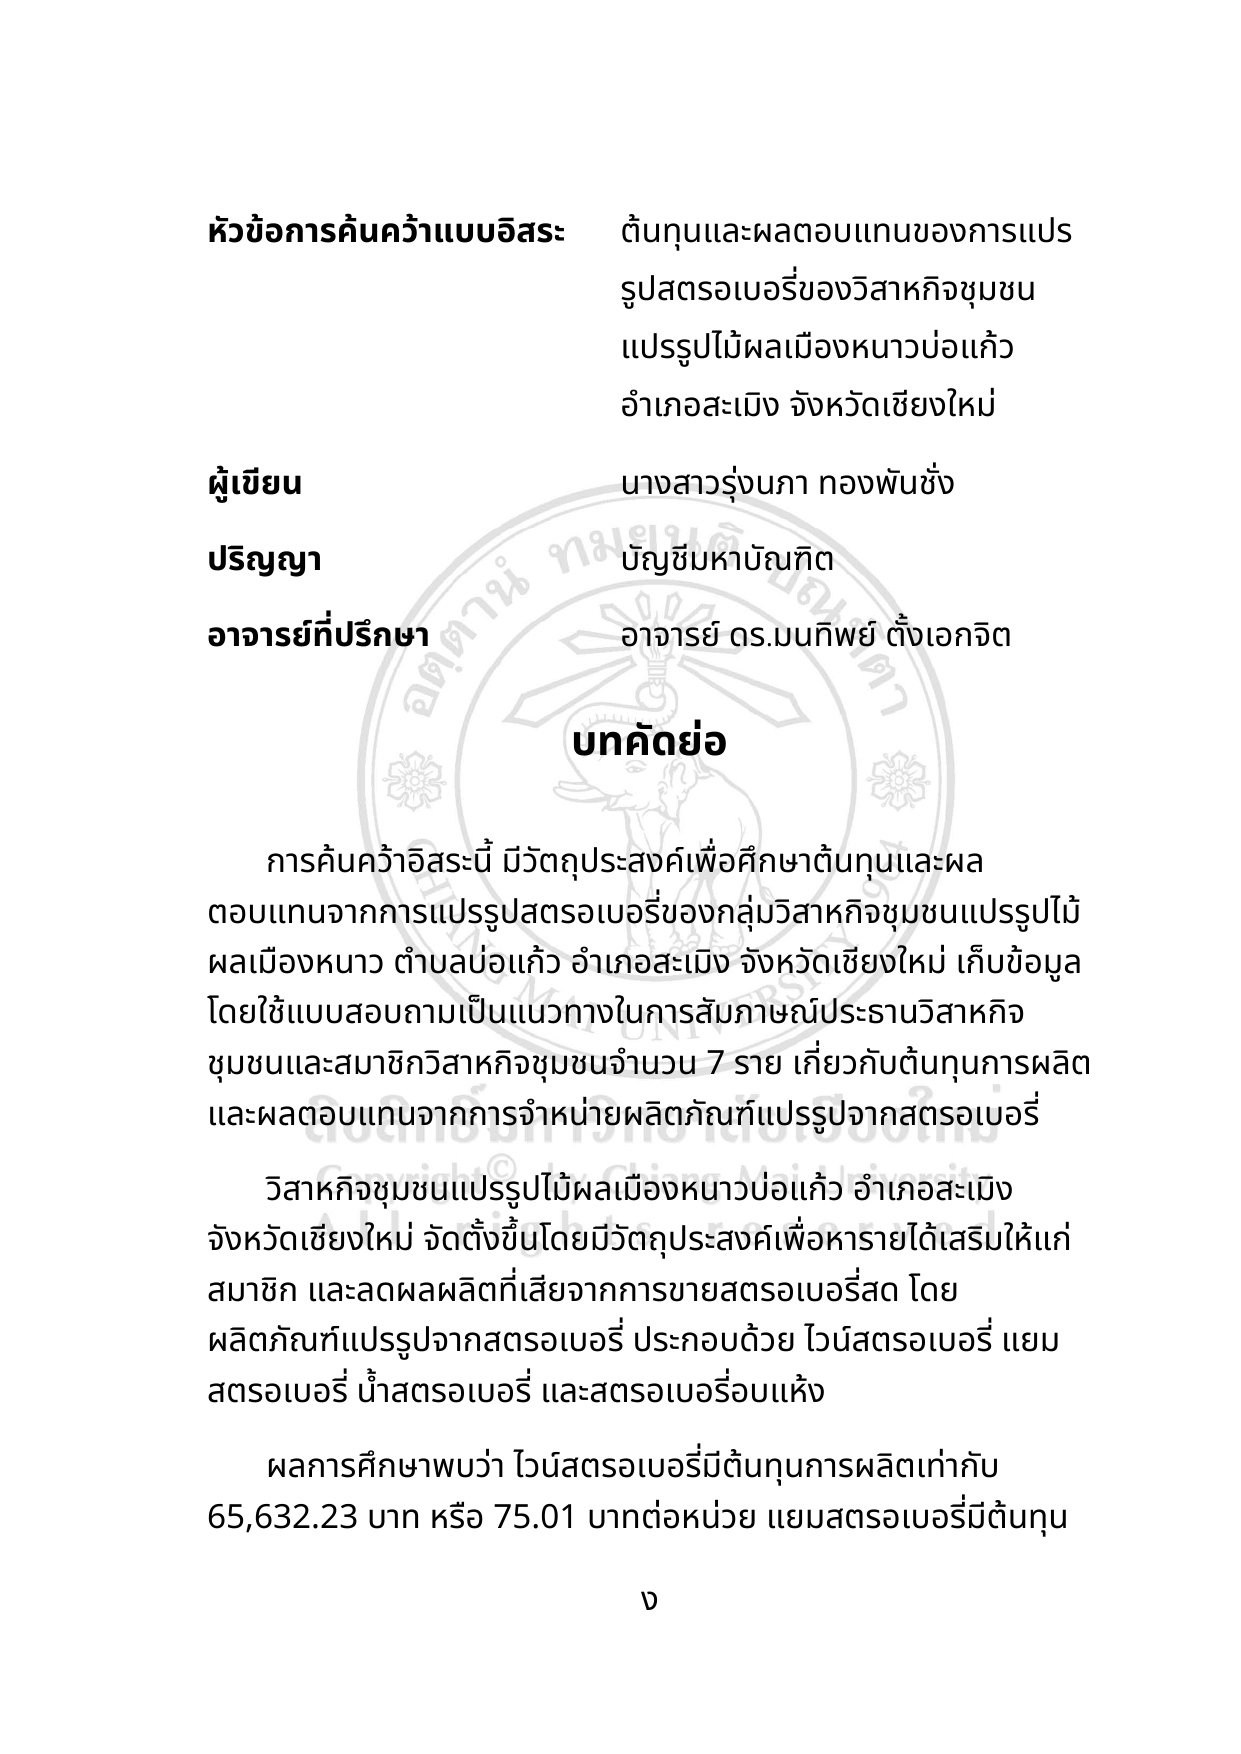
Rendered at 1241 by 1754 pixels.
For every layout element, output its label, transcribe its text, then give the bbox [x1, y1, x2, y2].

text ผู้เขียน นางสาวรุ่งนภา ทองพันชั่ง [207, 459, 1092, 510]
text หัวข้อการค้นคว้าแบบอิสระ ต้นทุนและผลตอบแทนของการแปรรูปสตรอเบอรี่ของวิสาหกิจชุมชนแปรรูปไม้ผลเมืองหนาวบ่อแก้ว อำเภอสะเมิง จังหวัดเชียงใหม่ [207, 207, 1092, 431]
text บทคัดย่อ [207, 711, 1092, 774]
picture [206, 250, 1093, 1503]
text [207, 1442, 1092, 1543]
text วิสาหกิจชุมชนแปรรูปไม้ผลเมืองหนาวบ่อแก้ว อำเภอสะเมิง จังหวัดเชียงใหม่ จัดตั้งขึ้นโดยมีวัตถุประสงค์เพื่อหารายได้เสริมให้แก่สมาชิก และลดผลผลิตที่เสียจากการขายสตรอเบอรี่สด โดยผลิตภัณฑ์แปรรูปจากสตรอเบอรี่ ประกอบด้วย ไวน์สตรอเบอรี่ แยมสตรอเบอรี่ น้ำสตรอเบอรี่ และสตรอเบอรี่อบแห้ง [207, 1165, 1092, 1417]
text ปริญญา บัญชีมหาบัณฑิต [207, 535, 1092, 585]
text อาจารย์ที่ปรึกษา อาจารย์ ดร.มนทิพย์ ตั้งเอกจิต [207, 611, 1092, 661]
text การค้นคว้าอิสระนี้ มีวัตถุประสงค์เพื่อศึกษาต้นทุนและผลตอบแทนจากการแปรรูปสตรอเบอรี่ของกลุ่มวิสาหกิจชุมชนแปรรูปไม้ผลเมืองหนาว ตำบลบ่อแก้ว อำเภอสะเมิง จังหวัดเชียงใหม่ เก็บข้อมูลโดยใช้แบบสอบถามเป็นแนวทางในการสัมภาษณ์ประธานวิสาหกิจชุมชนและสมาชิกวิสาหกิจชุมชนจำนวน 7 ราย เกี่ยวกับต้นทุนการผลิต และผลตอบแทนจากการจำหน่ายผลิตภัณฑ์แปรรูปจากสตรอเบอรี่ [207, 837, 1092, 1140]
